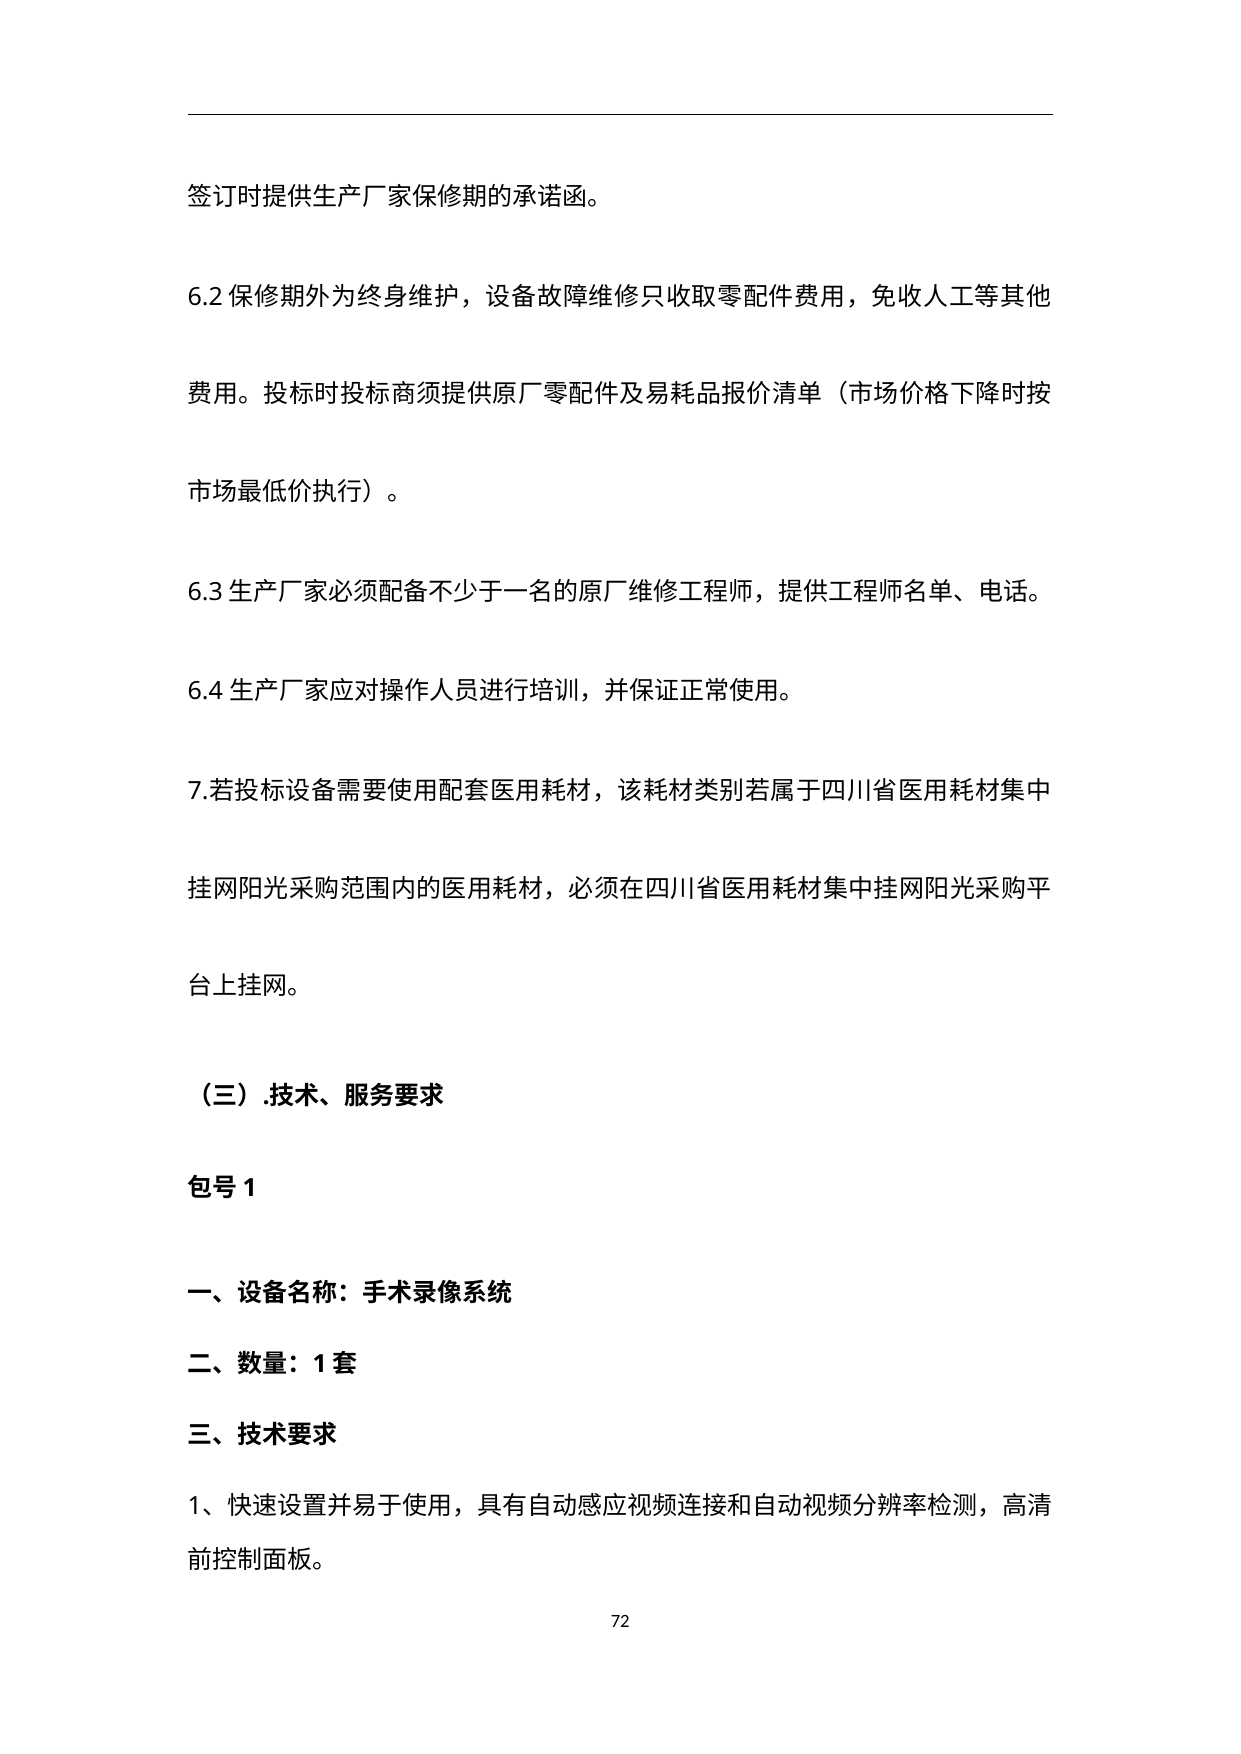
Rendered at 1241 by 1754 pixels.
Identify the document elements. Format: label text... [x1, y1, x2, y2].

subtitle （三）.技术、服务要求 [187, 1061, 1053, 1126]
text 1、快速设置并易于使用，具有自动感应视频连接和自动视频分辨率检测，高清前控制面板。 [187, 1485, 1053, 1576]
text 7.若投标设备需要使用配套医用耗材，该耗材类别若属于四川省医用耗材集中挂网阳光采购范围内的医用耗材，必须在四川省医用耗材集中挂网阳光采购平台上挂网。 [187, 756, 1053, 1016]
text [187, 162, 1053, 227]
text 三、技术要求 [187, 1414, 1053, 1450]
text 6.3生产厂家必须配备不少于一名的原厂维修工程师，提供工程师名单、电话。 [187, 557, 1053, 622]
subtitle 包号1 [187, 1153, 1053, 1218]
text 二、数量：1套 [187, 1343, 1053, 1379]
text 一、设备名称：手术录像系统 [187, 1272, 1053, 1308]
text 6.4 生产厂家应对操作人员进行培训，并保证正常使用。 [187, 656, 1053, 721]
text 6.2保修期外为终身维护，设备故障维修只收取零配件费用，免收人工等其他费用。投标时投标商须提供原厂零配件及易耗品报价清单（市场价格下降时按市场最低价执行）。 [187, 262, 1053, 522]
